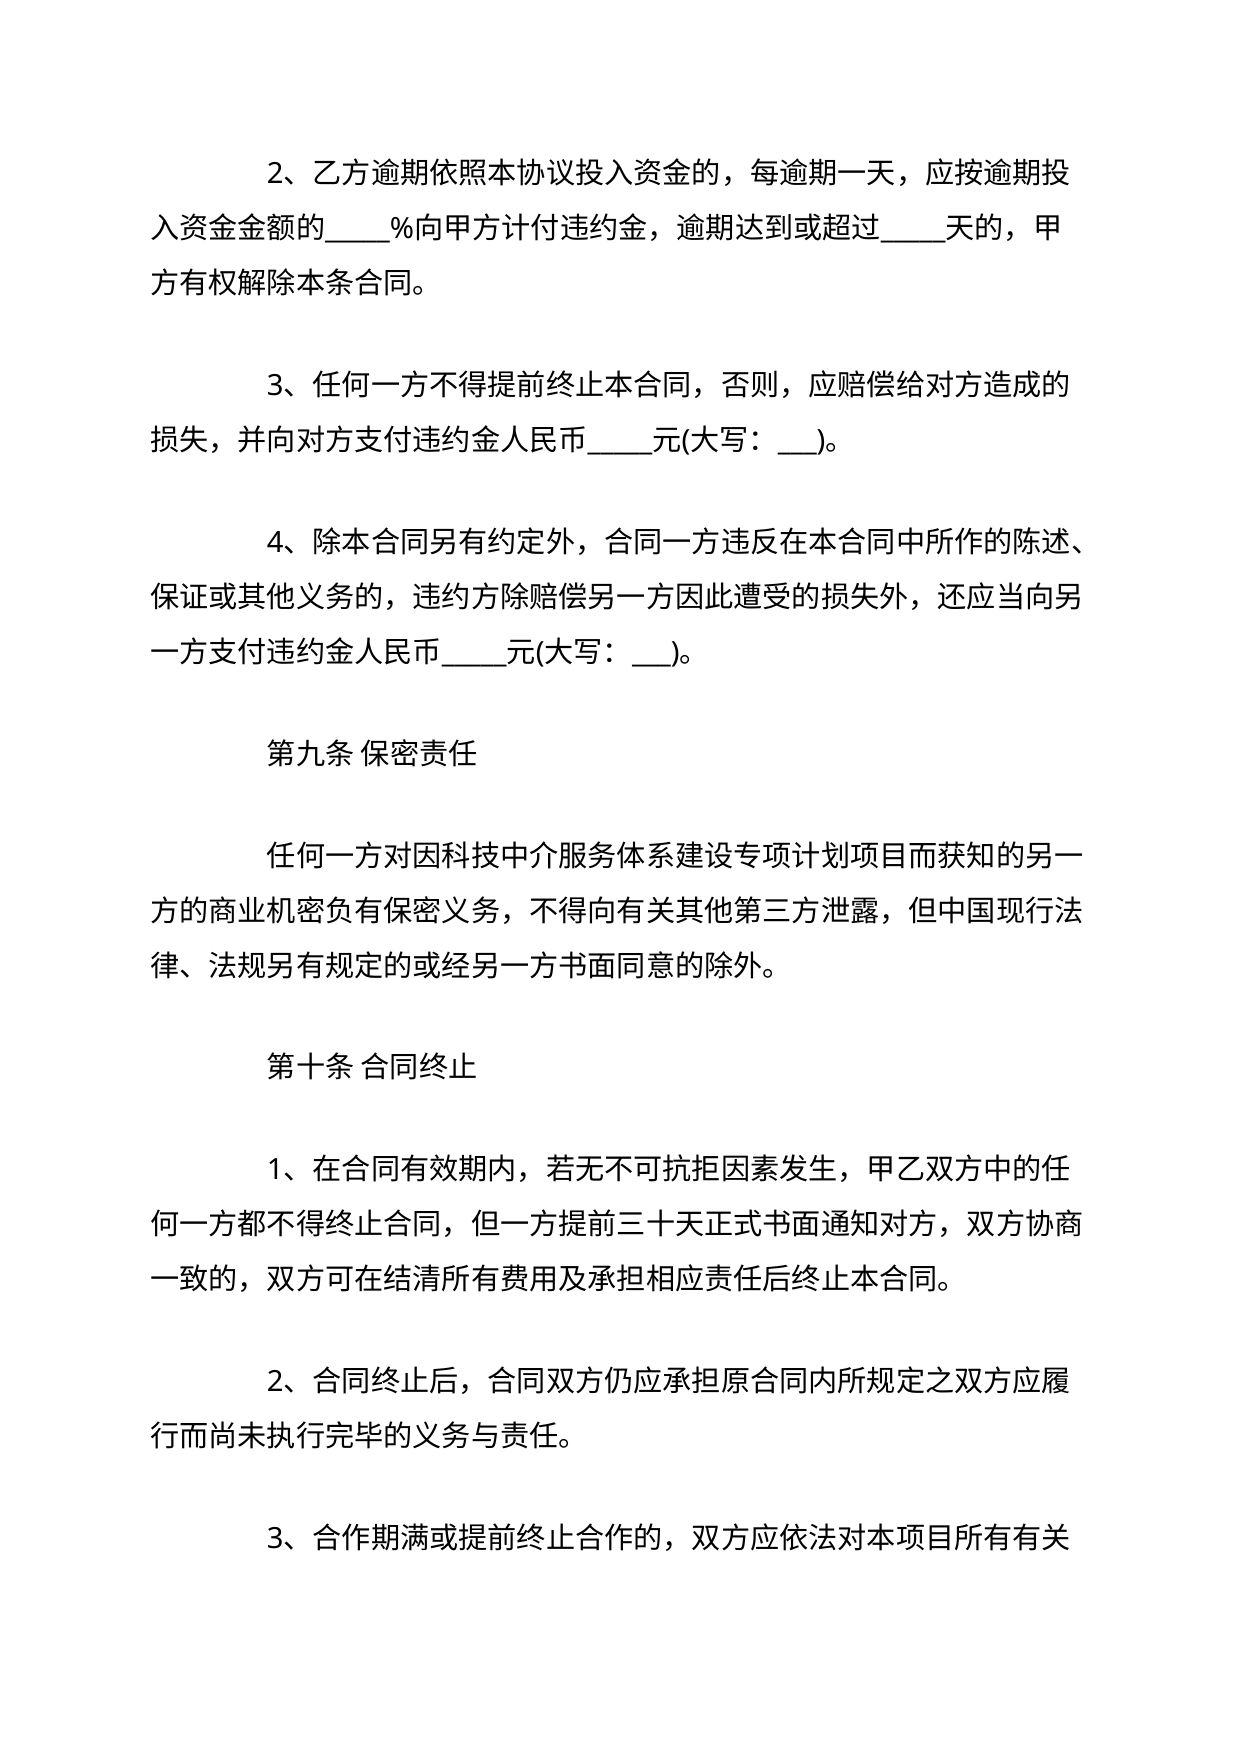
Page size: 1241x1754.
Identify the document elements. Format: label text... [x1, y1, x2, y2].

text 第九条 保密责任 [150, 731, 1090, 773]
text 4、除本合同另有约定外，合同一方违反在本合同中所作的陈述、保证或其他义务的，违约方除赔偿另一方因此遭受的损失外，还应当向另一方支付违约金人民币_____元(大写：___)。 [150, 519, 1090, 671]
text 2、合同终止后，合同双方仍应承担原合同内所规定之双方应履行而尚未执行完毕的义务与责任。 [150, 1357, 1090, 1455]
text 任何一方对因科技中介服务体系建设专项计划项目而获知的另一方的商业机密负有保密义务，不得向有关其他第三方泄露，但中国现行法律、法规另有规定的或经另一方书面同意的除外。 [150, 832, 1090, 984]
text 2、乙方逾期依照本协议投入资金的，每逾期一天，应按逾期投入资金金额的_____%向甲方计付违约金，逾期达到或超过_____天的，甲方有权解除本条合同。 [150, 150, 1090, 302]
text 第十条 合同终止 [150, 1044, 1090, 1086]
text 1、在合同有效期内，若无不可抗拒因素发生，甲乙双方中的任何一方都不得终止合同，但一方提前三十天正式书面通知对方，双方协商一致的，双方可在结清所有费用及承担相应责任后终止本合同。 [150, 1146, 1090, 1298]
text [150, 1514, 1090, 1557]
text 3、任何一方不得提前终止本合同，否则，应赔偿给对方造成的损失，并向对方支付违约金人民币_____元(大写：___)。 [150, 362, 1090, 459]
